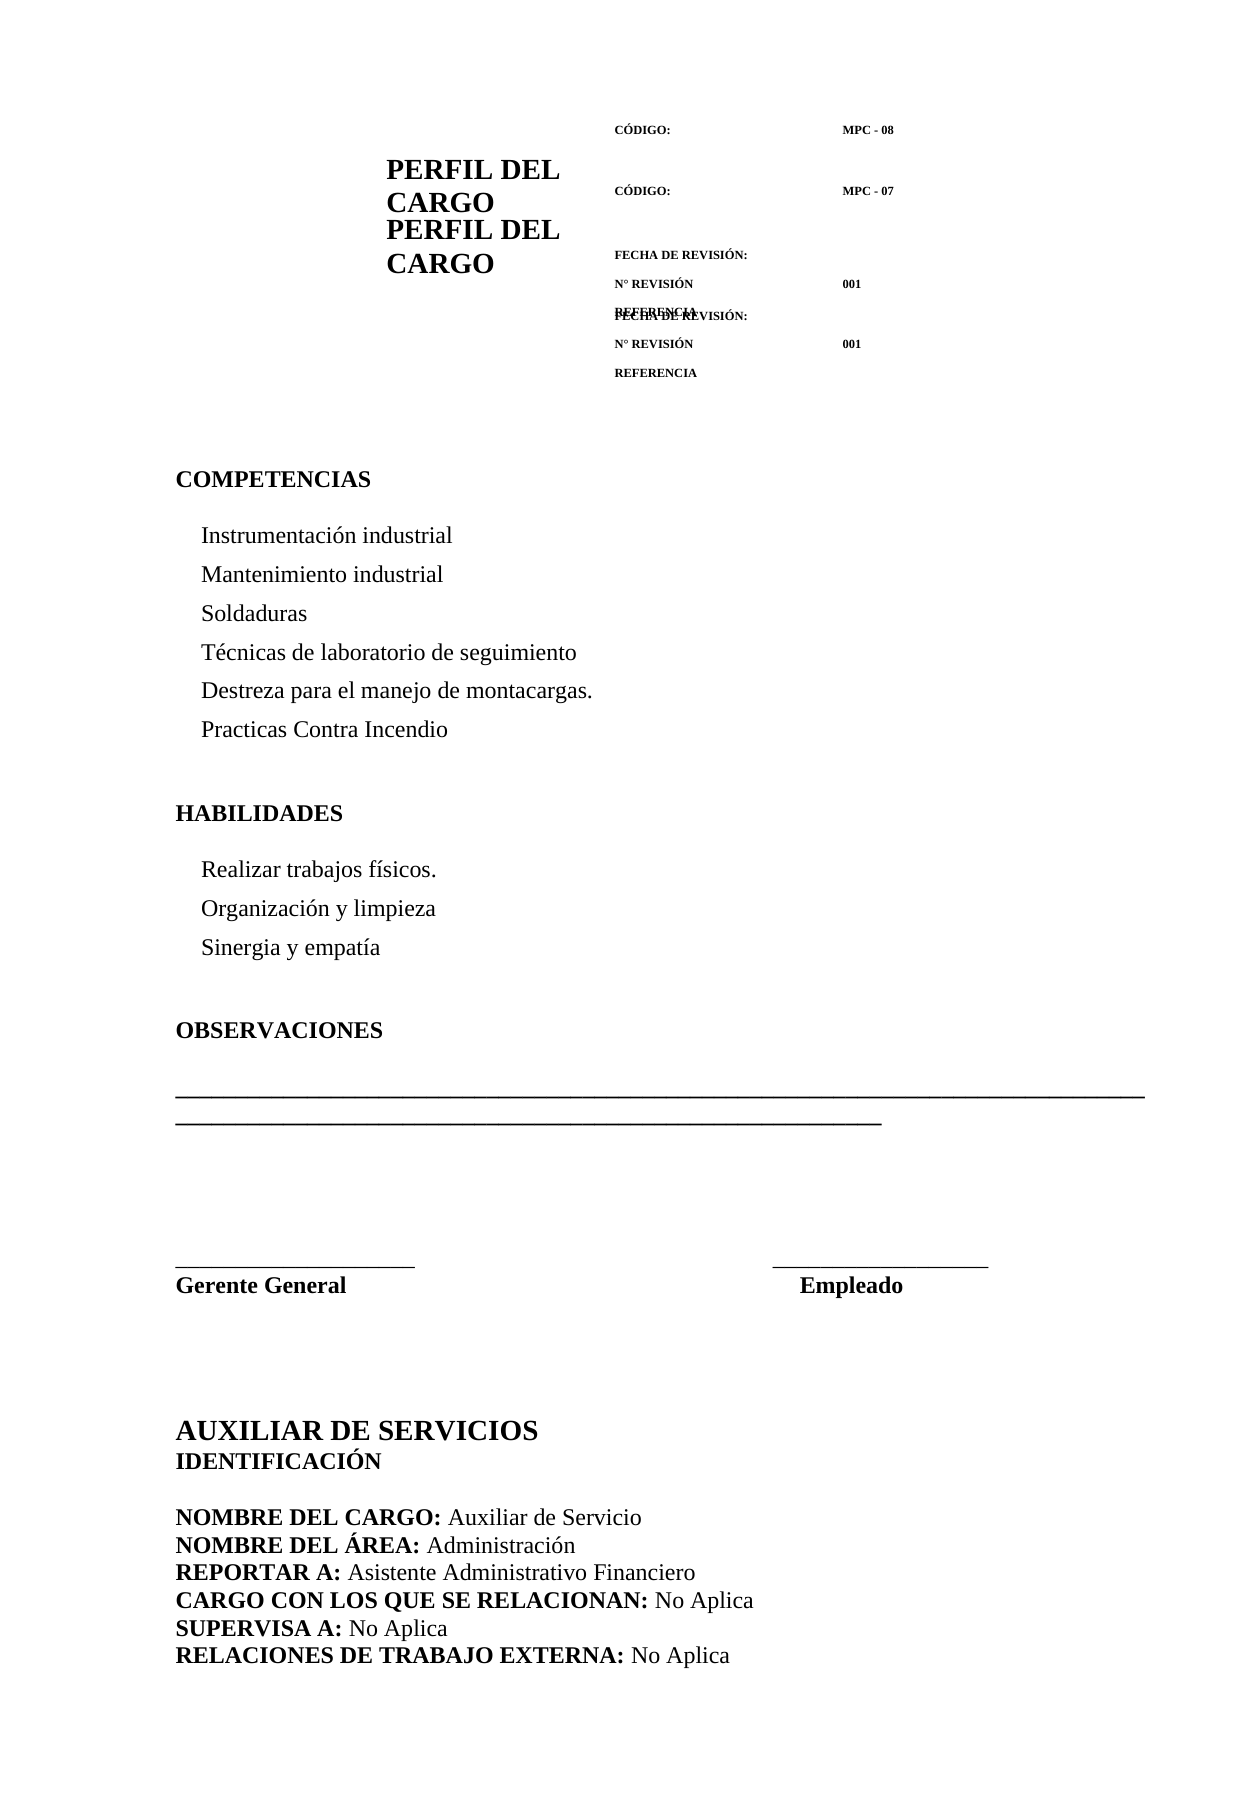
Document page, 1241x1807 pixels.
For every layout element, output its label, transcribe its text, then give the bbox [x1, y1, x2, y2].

text  Destreza para el manejo de montacargas. [175, 676, 1152, 704]
text OBSERVACIONES [175, 1017, 1152, 1044]
text HABILIDADES [175, 799, 1152, 827]
text  Técnicas de laboratorio de seguimiento [175, 637, 1152, 665]
text Gerente General Empleado [175, 1271, 1152, 1298]
text  Mantenimiento industrial [175, 560, 1152, 588]
text  Organización y limpieza [175, 894, 1152, 922]
text IDENTIFICACIÓN [175, 1447, 1152, 1474]
text NOMBRE DEL ÁREA: Administración [175, 1531, 1152, 1558]
text RELACIONES DE TRABAJO EXTERNA: No Aplica [175, 1641, 1152, 1669]
text ____________________ __________________ [175, 1243, 1152, 1271]
text  Instrumentación industrial [175, 521, 1152, 549]
text  Sinergia y empatía [175, 933, 1152, 960]
text SUPERVISA A: No Aplica [175, 1614, 1152, 1641]
text NOMBRE DEL CARGO: Auxiliar de Servicio [175, 1503, 1152, 1531]
text  Soldaduras [175, 599, 1152, 626]
text  Practicas Contra Incendio [175, 715, 1152, 743]
text CARGO CON LOS QUE SE RELACIONAN: No Aplica [175, 1586, 1152, 1614]
text COMPETENCIAS [175, 465, 1152, 492]
text AUXILIAR DE SERVICIOS [175, 1413, 1152, 1447]
text  Realizar trabajos físicos. [175, 855, 1152, 883]
text REPORTAR A: Asistente Administrativo Financiero [175, 1558, 1152, 1586]
text ____________________________________________________________________________________________________________________________________________ [175, 1073, 1152, 1128]
